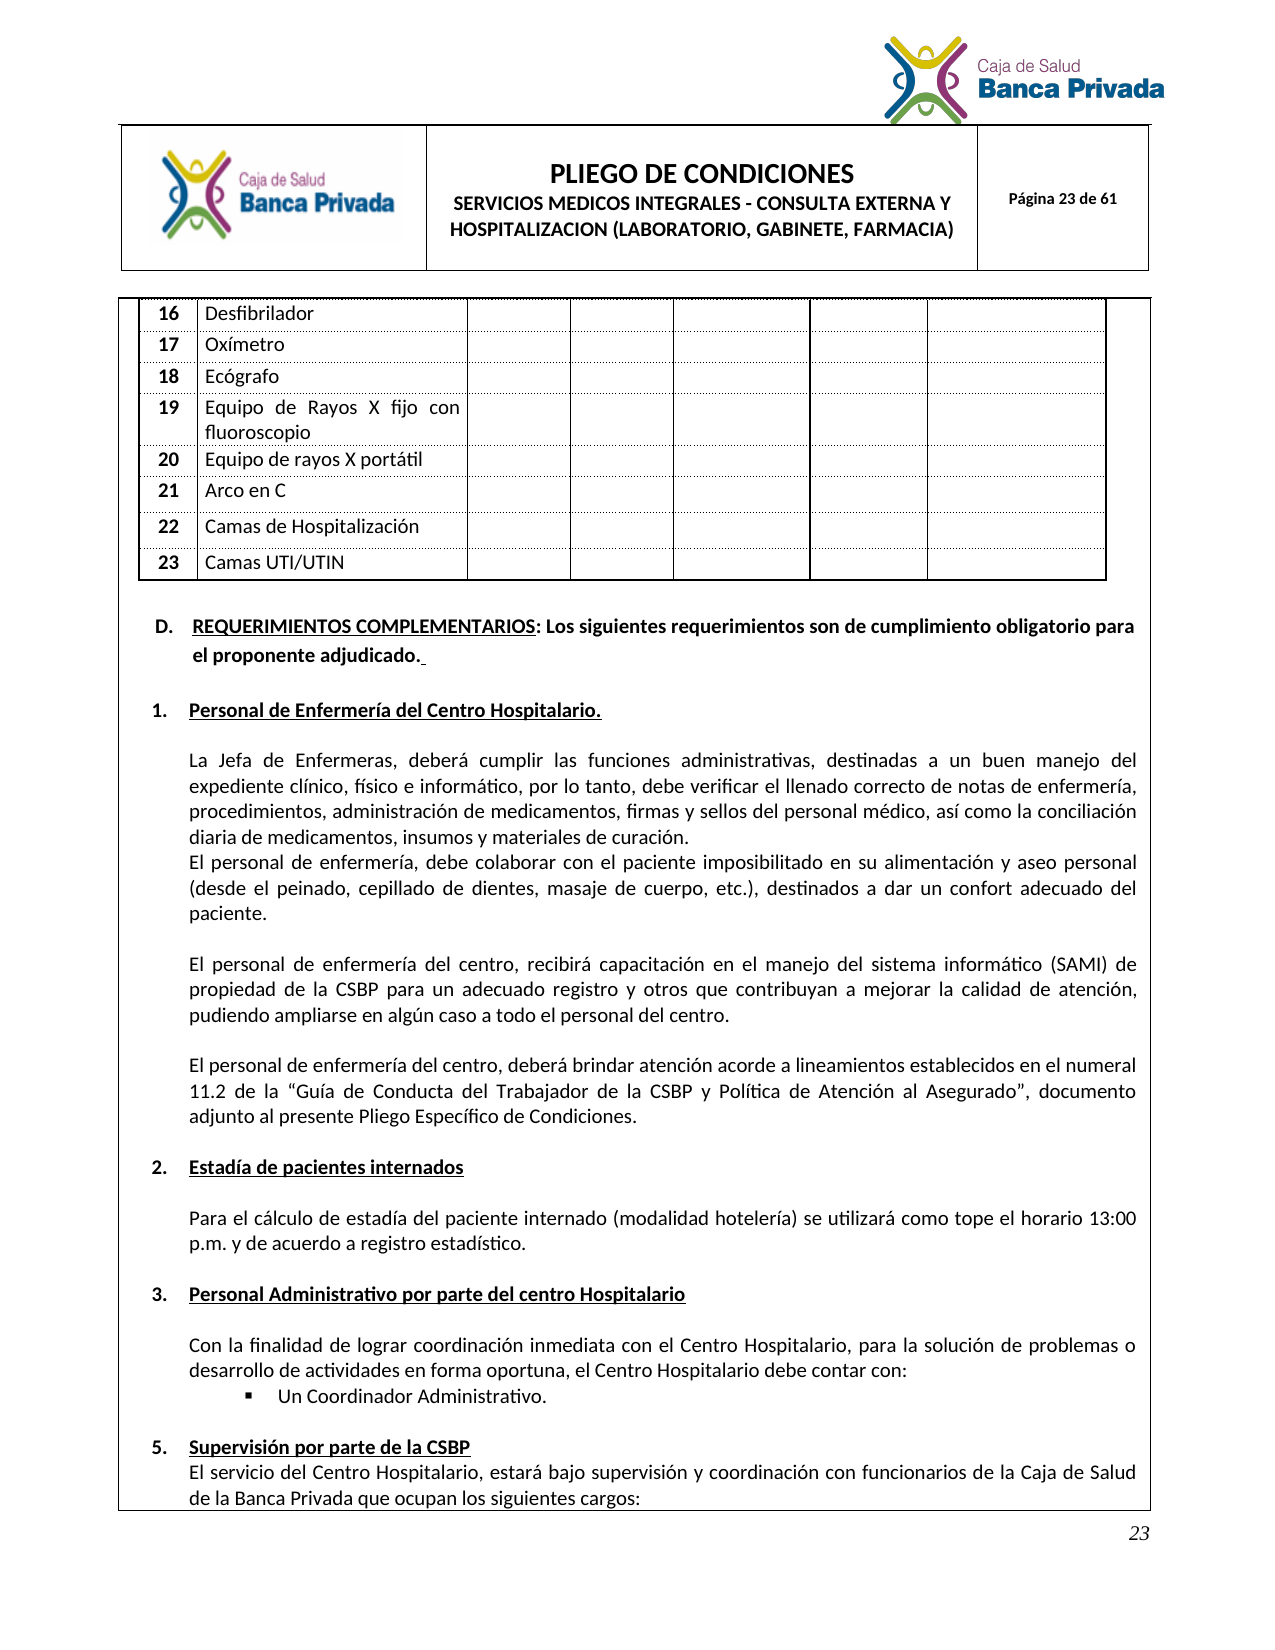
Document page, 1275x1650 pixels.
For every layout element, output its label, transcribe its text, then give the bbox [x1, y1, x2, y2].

picture [873, 126, 977, 135]
picture [873, 28, 1177, 135]
picture [978, 126, 1148, 135]
picture [147, 126, 403, 245]
